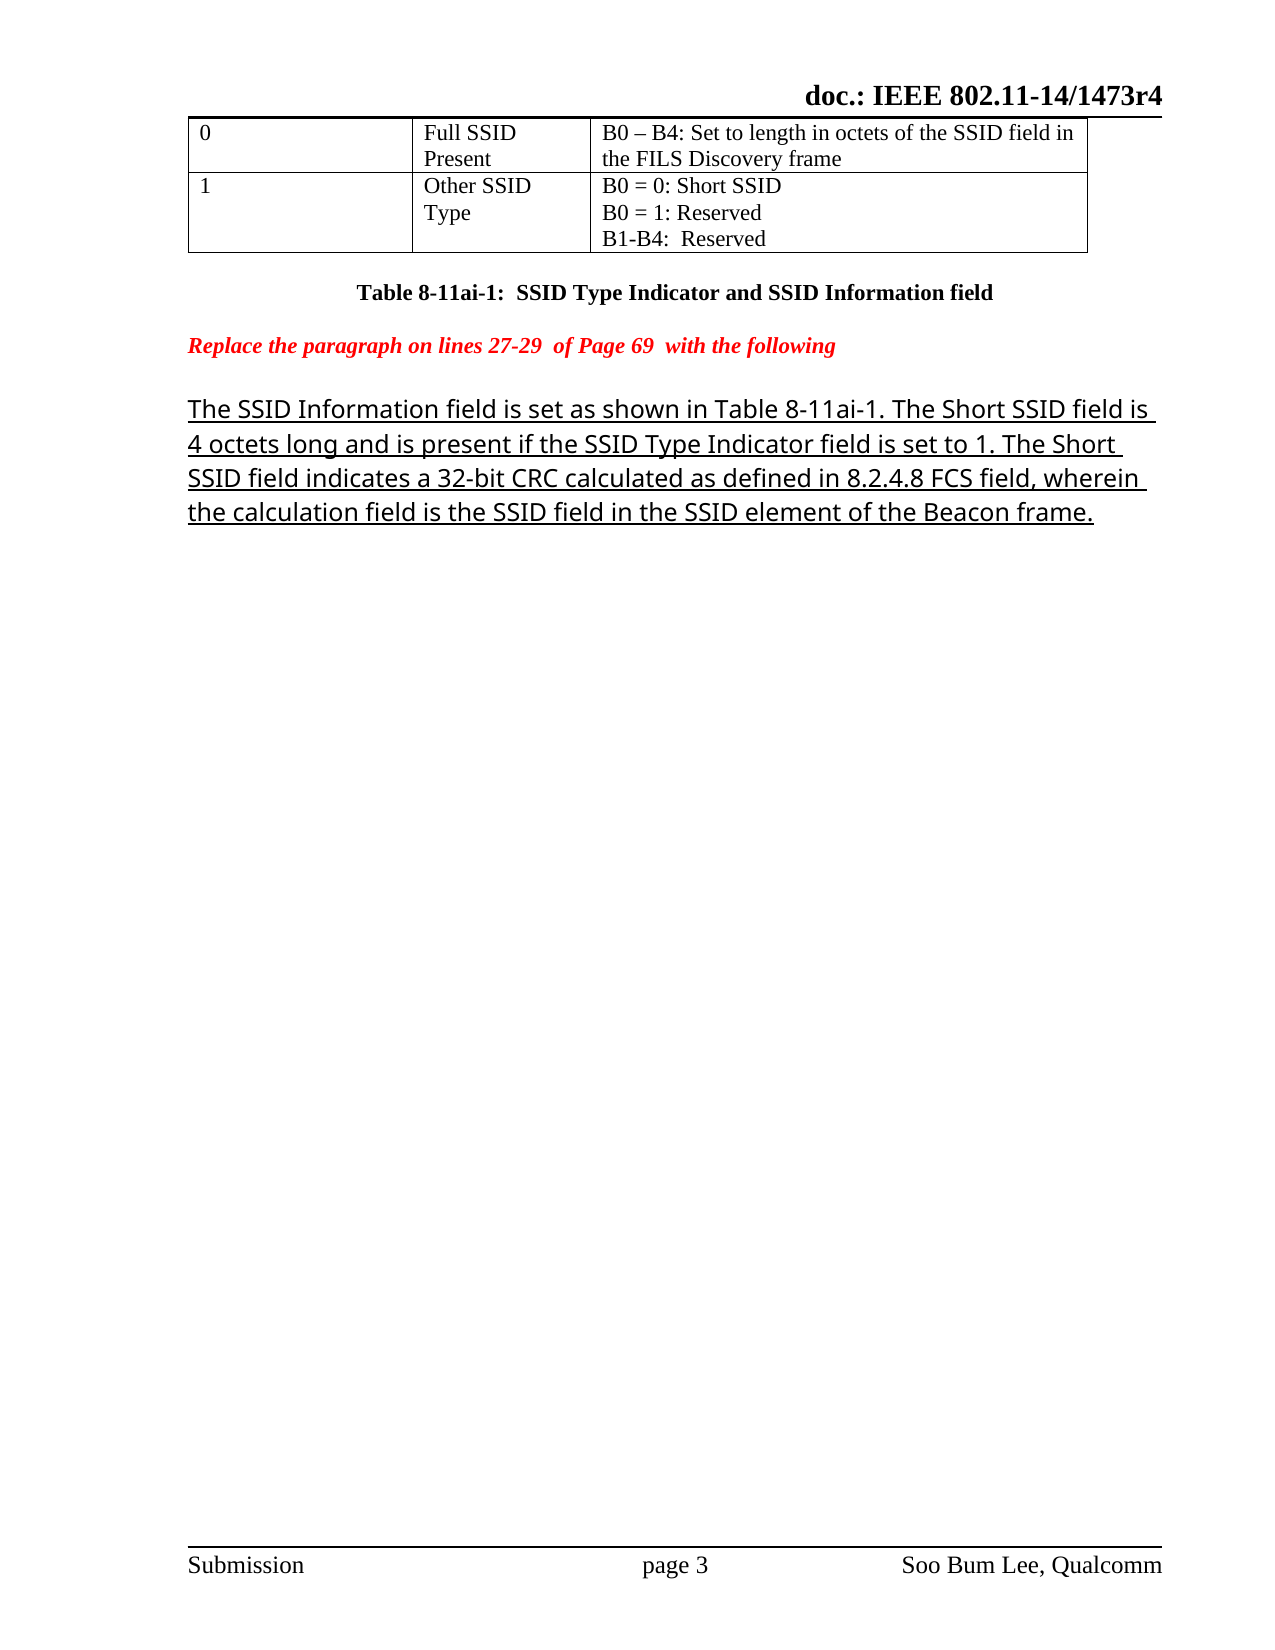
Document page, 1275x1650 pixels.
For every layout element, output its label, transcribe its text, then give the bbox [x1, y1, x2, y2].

table_cell Other SSID Type [413, 173, 590, 252]
table_cell Full SSID Present [413, 119, 590, 172]
text Replace the paragraph on lines 27-29 of Page 69 with the following [187, 332, 1162, 358]
text Table 8-11ai-1: SSID Type Indicator and SSID Information field [187, 279, 1162, 305]
table_cell 0 [189, 119, 412, 172]
table_cell B0 – B4: Set to length in octets of the SSID field in the FILS Discovery frame [591, 119, 1087, 172]
text The SSID Information field is set as shown in Table 8-11ai-1. The Short SSID field is 4 octets long and is present if the SSID Type Indicator field is set to 1. The Short SSID field indicates a 32-bit CRC calculated as defined in 8.2.4.8 FCS field, wherein the calculation field is the SSID field in the SSID element of the Beacon frame. [187, 392, 1162, 528]
table_cell B0 = 0: Short SSID B0 = 1: Reserved B1-B4: Reserved [591, 173, 1087, 252]
table_cell 1 [189, 173, 412, 252]
